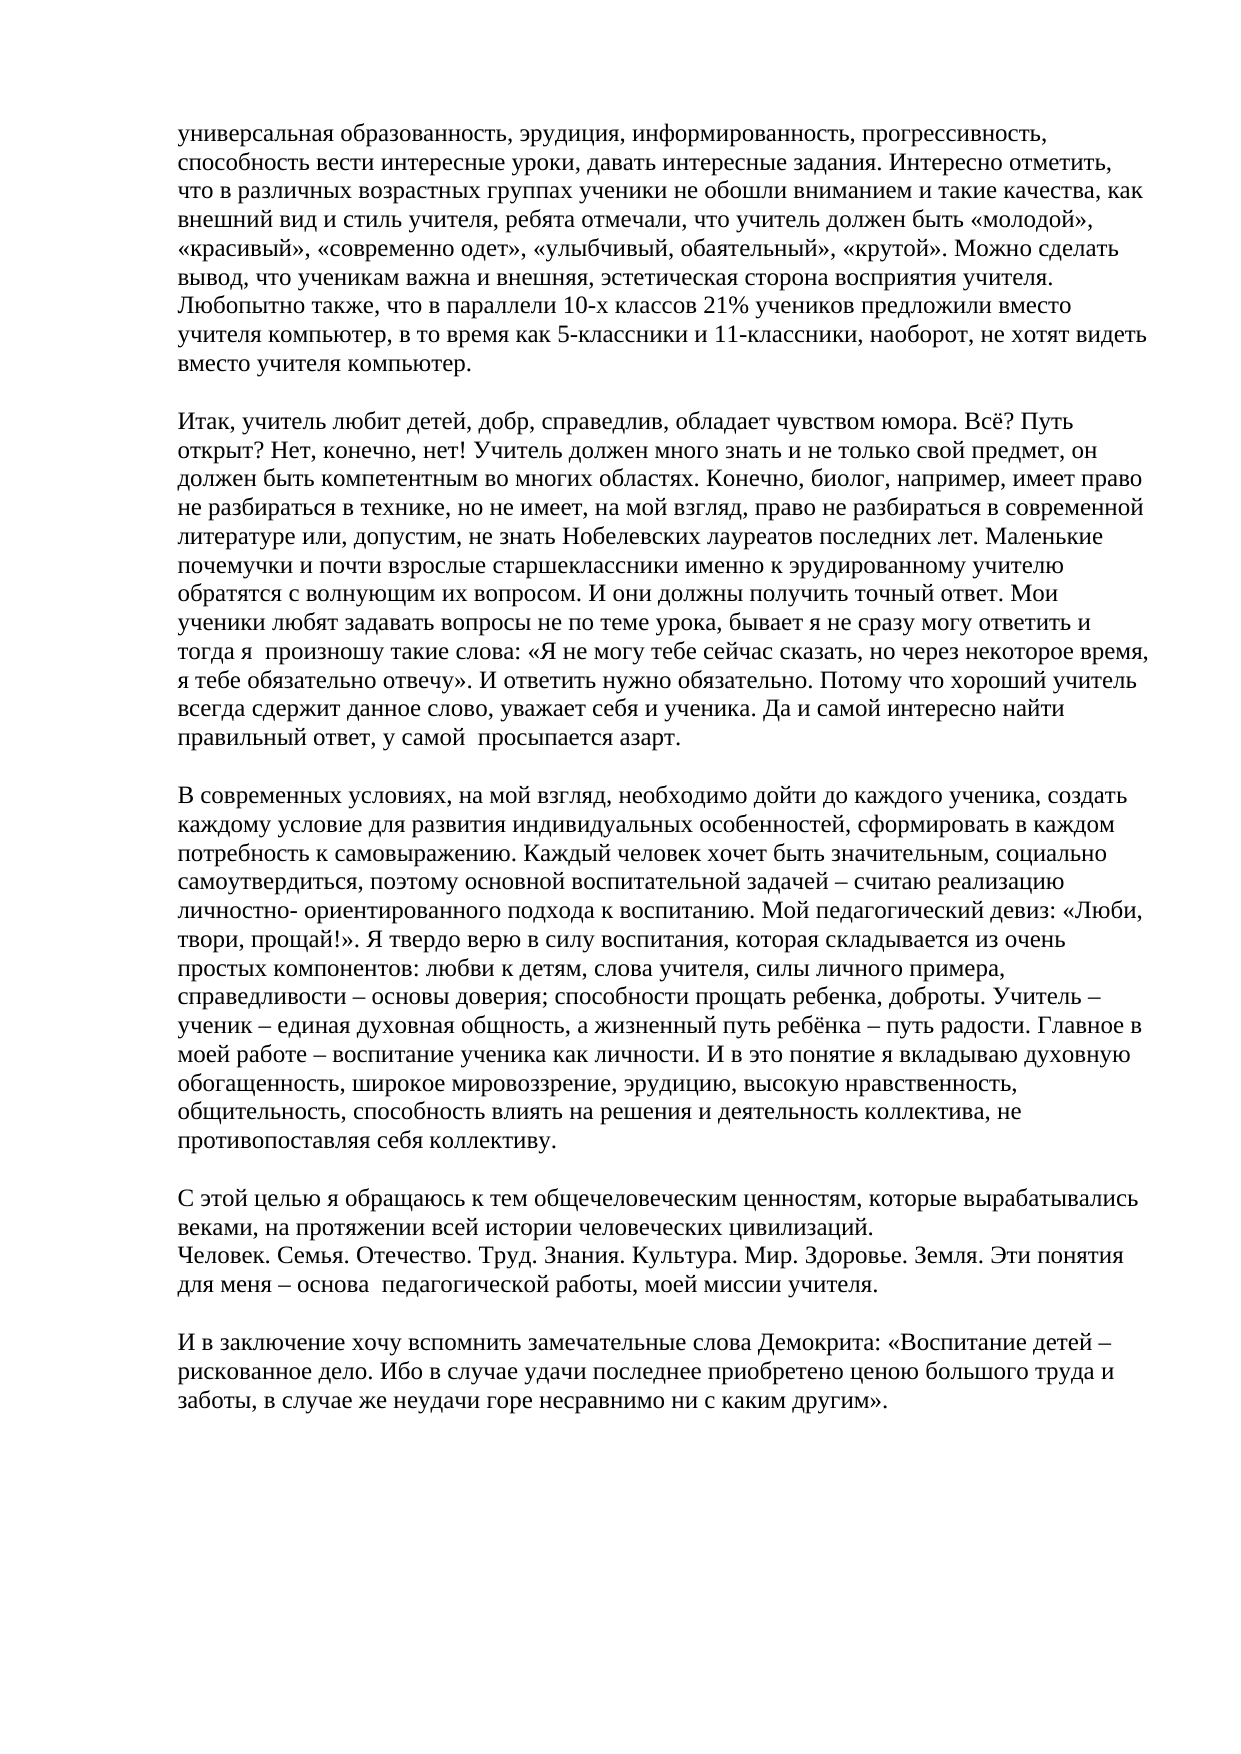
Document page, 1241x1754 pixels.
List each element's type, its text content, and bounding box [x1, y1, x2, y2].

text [177, 118, 1152, 377]
text Итак, учитель любит детей, добр, справедлив, обладает чувством юмора. Всё? Путь открыт? Нет, конечно, нет! Учитель должен много знать и не только свой предмет, он должен быть компетентным во многих областях. Конечно, биолог, например, имеет право не разбираться в технике, но не имеет, на мой взгляд, право не разбираться в современной литературе или, допустим, не знать Нобелевских лауреатов последних лет. Маленькие почемучки и почти взрослые старшеклассники именно к эрудированному учителю обратятся с волнующим их вопросом. И они должны получить точный ответ. Мои ученики любят задавать вопросы не по теме урока, бывает я не сразу могу ответить и тогда я произношу такие слова: «Я не могу тебе сейчас сказать, но через некоторое время, я тебе обязательно отвечу». И ответить нужно обязательно. Потому что хороший учитель всегда сдержит данное слово, уважает себя и ученика. Да и самой интересно найти правильный ответ, у самой просыпается азарт. [177, 406, 1152, 751]
text И в заключение хочу вспомнить замечательные слова Демокрита: «Воспитание детей – рискованное дело. Ибо в случае удачи последнее приобретено ценою большого труда и заботы, в случае же неудачи горе несравнимо ни с каким другим». [177, 1327, 1152, 1413]
text С этой целью я обращаюсь к тем общечеловеческим ценностям, которые вырабатывались веками, на протяжении всей истории человеческих цивилизаций. Человек. Семья. Отечество. Труд. Знания. Культура. Мир. Здоровье. Земля. Эти понятия для меня – основа педагогической работы, моей миссии учителя. [177, 1183, 1152, 1298]
text В современных условиях, на мой взгляд, необходимо дойти до каждого ученика, создать каждому условие для развития индивидуальных особенностей, сформировать в каждом потребность к самовыражению. Каждый человек хочет быть значительным, социально самоутвердиться, поэтому основной воспитательной задачей – считаю реализацию личностно- ориентированного подхода к воспитанию. Мой педагогический девиз: «Люби, твори, прощай!». Я твердо верю в силу воспитания, которая складывается из очень простых компонентов: любви к детям, слова учителя, силы личного примера, справедливости – основы доверия; способности прощать ребенка, доброты. Учитель – ученик – единая духовная общность, а жизненный путь ребёнка – путь радости. Главное в моей работе – воспитание ученика как личности. И в это понятие я вкладываю духовную обогащенность, широкое мировоззрение, эрудицию, высокую нравственность, общительность, способность влиять на решения и деятельность коллектива, не противопоставляя себя коллективу. [177, 780, 1152, 1154]
